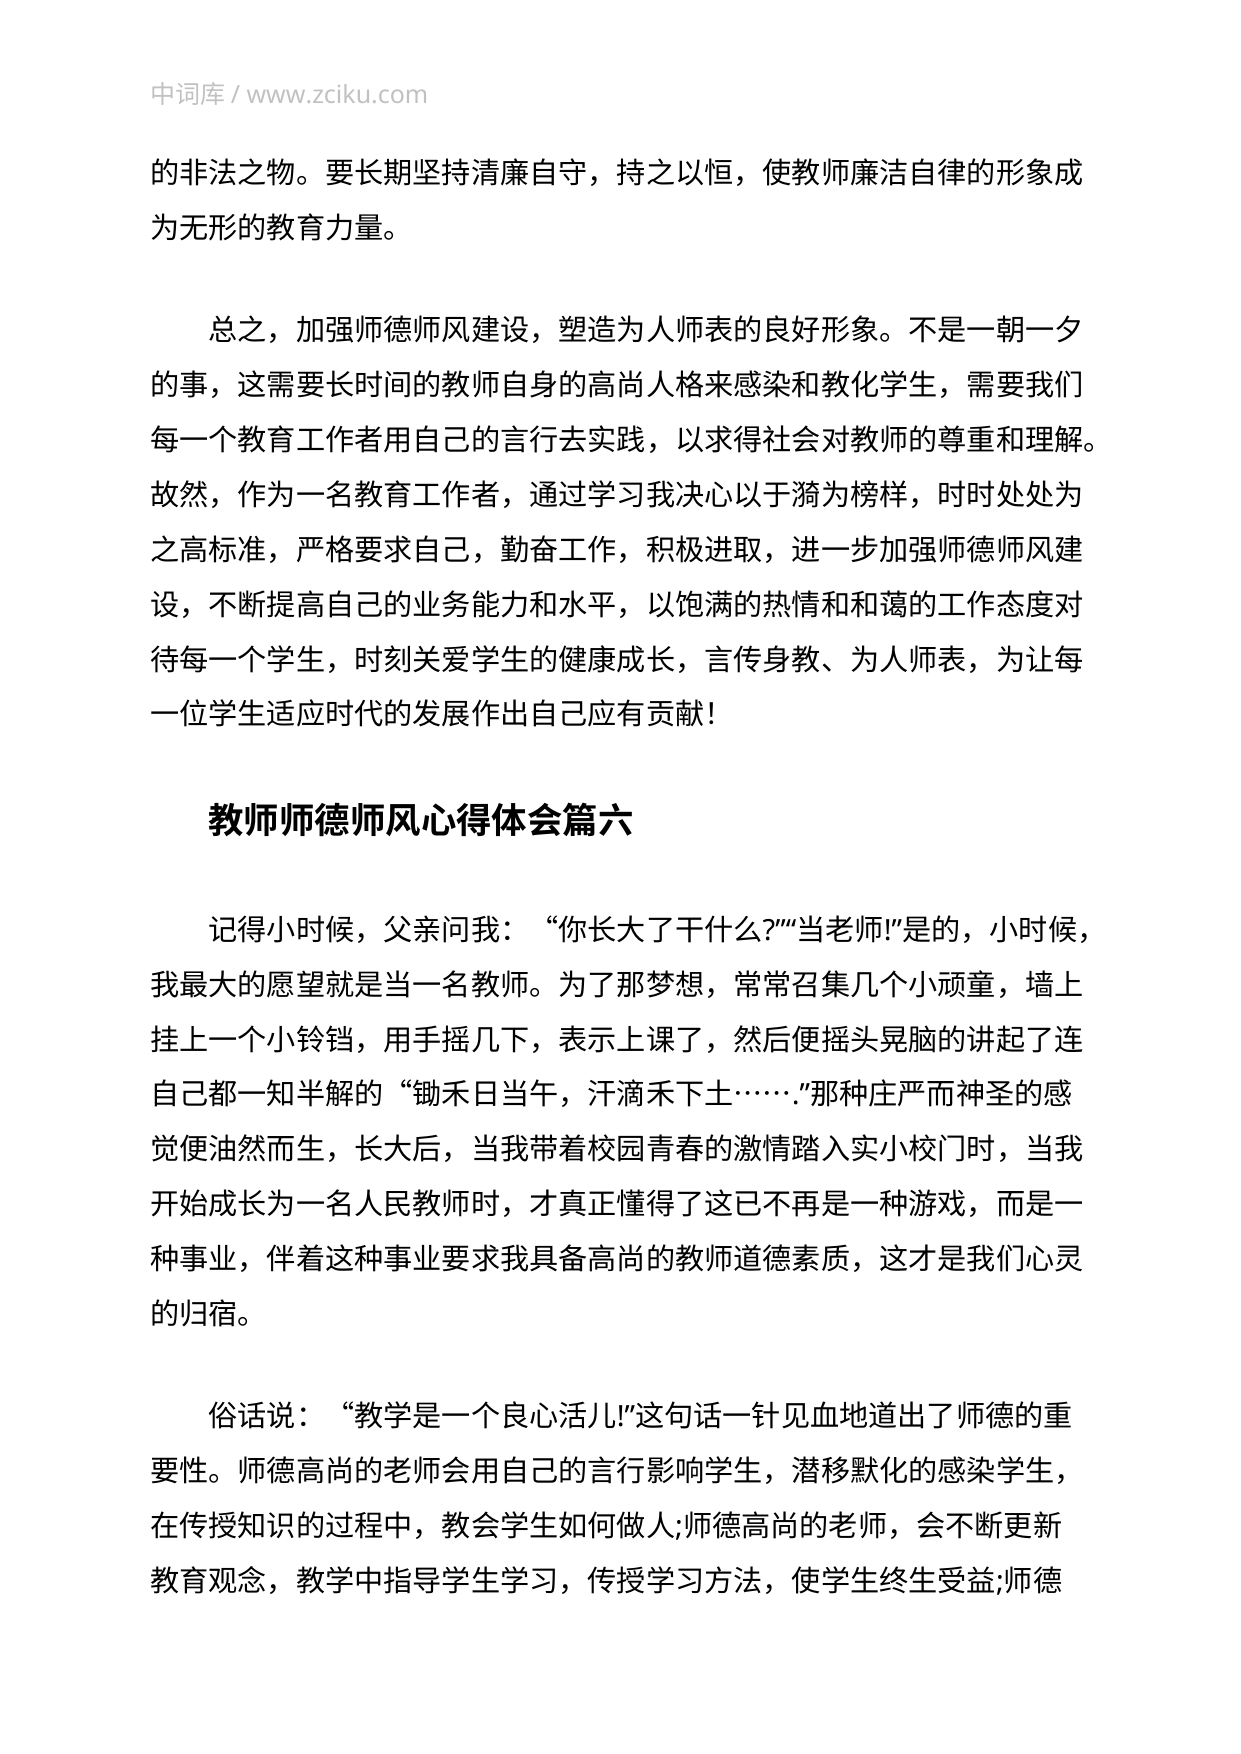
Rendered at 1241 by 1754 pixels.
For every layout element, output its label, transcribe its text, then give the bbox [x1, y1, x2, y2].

text 教师师德师风心得体会篇六 [150, 793, 1090, 844]
text 记得小时候，父亲问我：“你长大了干什么?”“当老师!”是的，小时候，我最大的愿望就是当一名教师。为了那梦想，常常召集几个小顽童，墙上挂上一个小铃铛，用手摇几下，表示上课了，然后便摇头晃脑的讲起了连自己都一知半解的“锄禾日当午，汗滴禾下土…….”那种庄严而神圣的感觉便油然而生，长大后，当我带着校园青春的激情踏入实小校门时，当我开始成长为一名人民教师时，才真正懂得了这已不再是一种游戏，而是一种事业，伴着这种事业要求我具备高尚的教师道德素质，这才是我们心灵的归宿。 [150, 906, 1090, 1333]
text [150, 1392, 1090, 1600]
text 总之，加强师德师风建设，塑造为人师表的良好形象。不是一朝一夕的事，这需要长时间的教师自身的高尚人格来感染和教化学生，需要我们每一个教育工作者用自己的言行去实践，以求得社会对教师的尊重和理解。故然，作为一名教育工作者，通过学习我决心以于漪为榜样，时时处处为之高标准，严格要求自己，勤奋工作，积极进取，进一步加强师德师风建设，不断提高自己的业务能力和水平，以饱满的热情和和蔼的工作态度对待每一个学生，时刻关爱学生的健康成长，言传身教、为人师表，为让每一位学生适应时代的发展作出自己应有贡献！ [150, 307, 1090, 733]
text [150, 150, 1090, 247]
